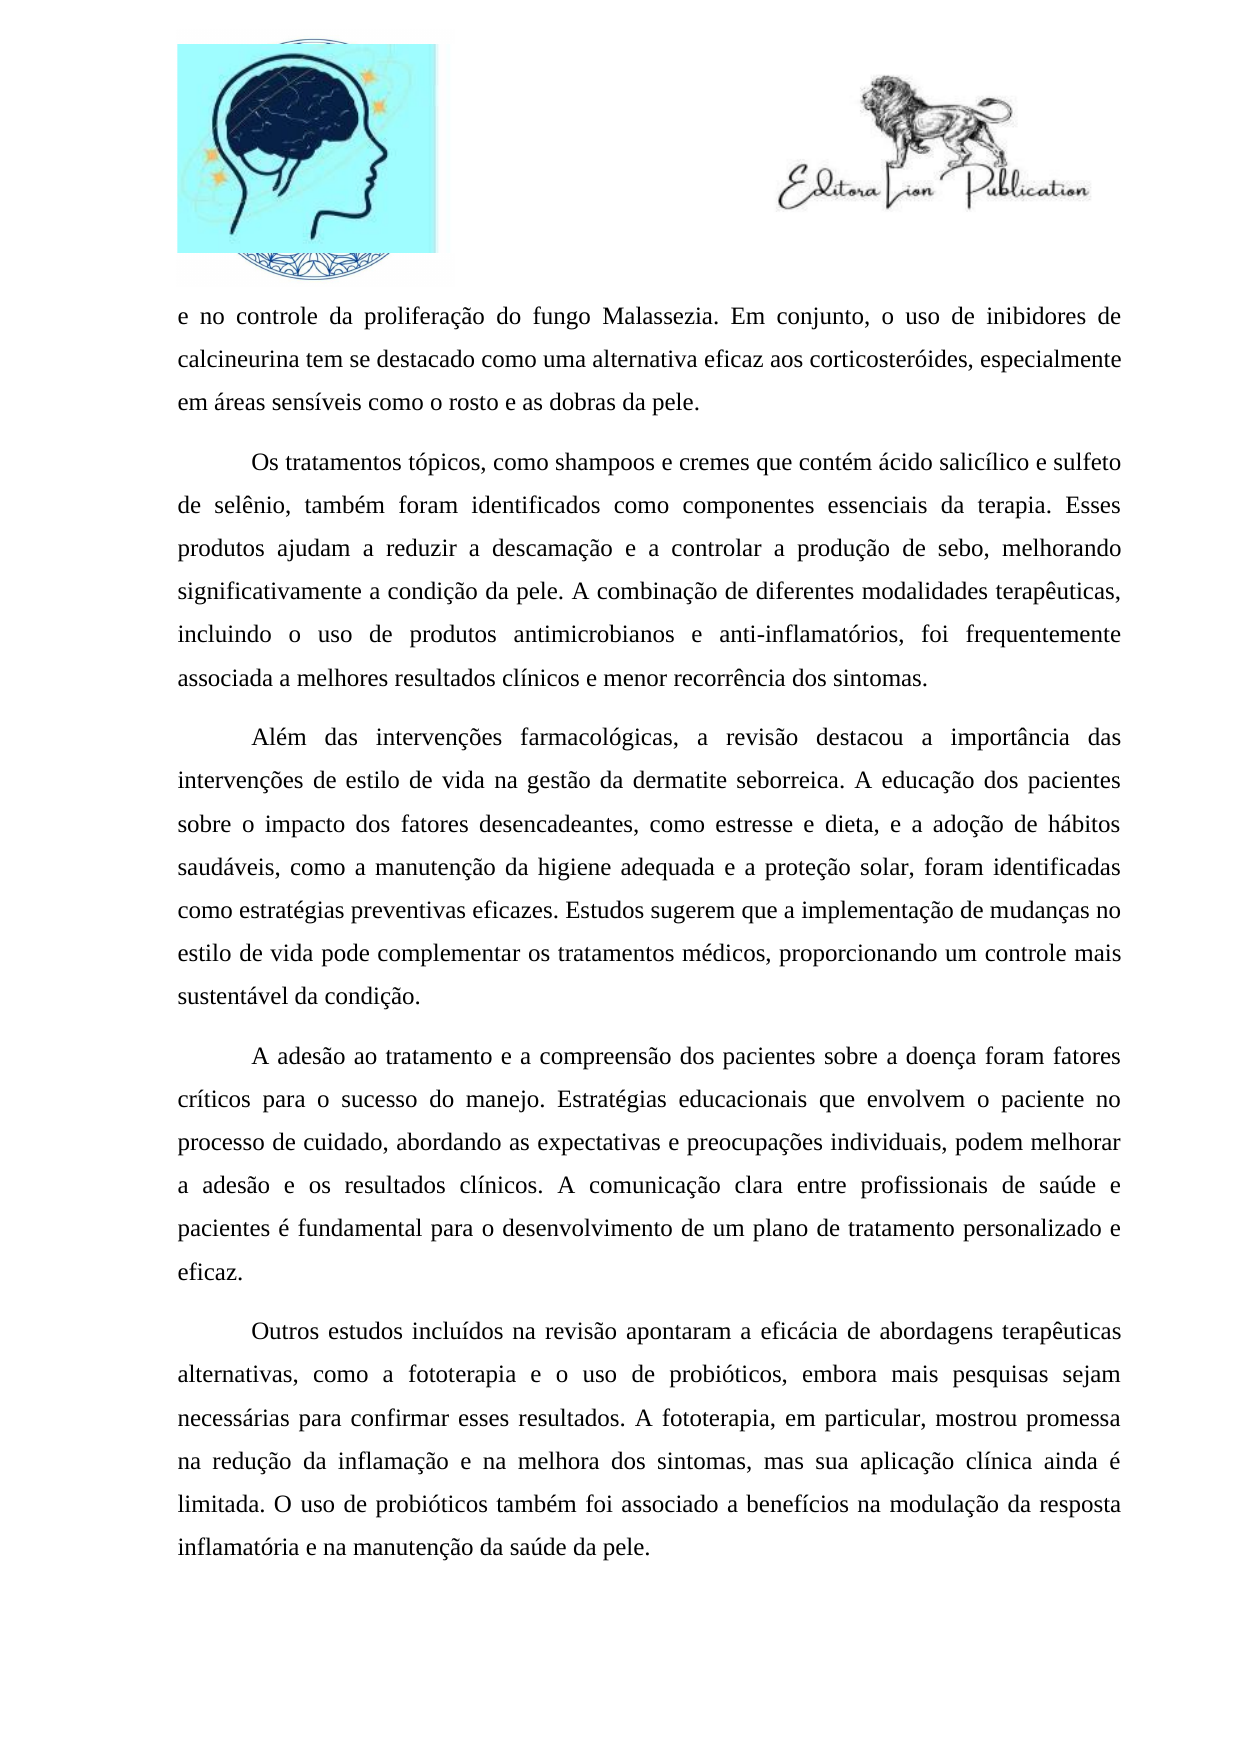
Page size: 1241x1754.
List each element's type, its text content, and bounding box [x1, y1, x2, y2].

text Os tratamentos tópicos, como shampoos e cremes que contém ácido salicílico e sulfeto de selênio, também foram identificados como componentes essenciais da terapia. Esses produtos ajudam a reduzir a descamação e a controlar a produção de sebo, melhorando significativamente a condição da pele. A combinação de diferentes modalidades terapêuticas, incluindo o uso de produtos antimicrobianos e anti-inflamatórios, foi frequentemente associada a melhores resultados clínicos e menor recorrência dos sintomas. [177, 447, 1122, 691]
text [177, 177, 1122, 416]
text A adesão ao tratamento e a compreensão dos pacientes sobre a doença foram fatores críticos para o sucesso do manejo. Estratégias educacionais que envolvem o paciente no processo de cuidado, abordando as expectativas e preocupações individuais, podem melhorar a adesão e os resultados clínicos. A comunicação clara entre profissionais de saúde e pacientes é fundamental para o desenvolvimento de um plano de tratamento personalizado e eficaz. [177, 1041, 1122, 1285]
text Além das intervenções farmacológicas, a revisão destacou a importância das intervenções de estilo de vida na gestão da dermatite seborreica. A educação dos pacientes sobre o impacto dos fatores desencadeantes, como estresse e dieta, e a adoção de hábitos saudáveis, como a manutenção da higiene adequada e a proteção solar, foram identificadas como estratégias preventivas eficazes. Estudos sugerem que a implementação de mudanças no estilo de vida pode complementar os tratamentos médicos, proporcionando um controle mais sustentável da condição. [177, 722, 1122, 1010]
text Outros estudos incluídos na revisão apontaram a eficácia de abordagens terapêuticas alternativas, como a fototerapia e o uso de probióticos, embora mais pesquisas sejam necessárias para confirmar esses resultados. A fototerapia, em particular, mostrou promessa na redução da inflamação e na melhora dos sintomas, mas sua aplicação clínica ainda é limitada. O uso de probióticos também foi associado a benefícios na modulação da resposta inflamatória e na manutenção da saúde da pele. [177, 1316, 1122, 1561]
picture [176, 29, 1123, 287]
